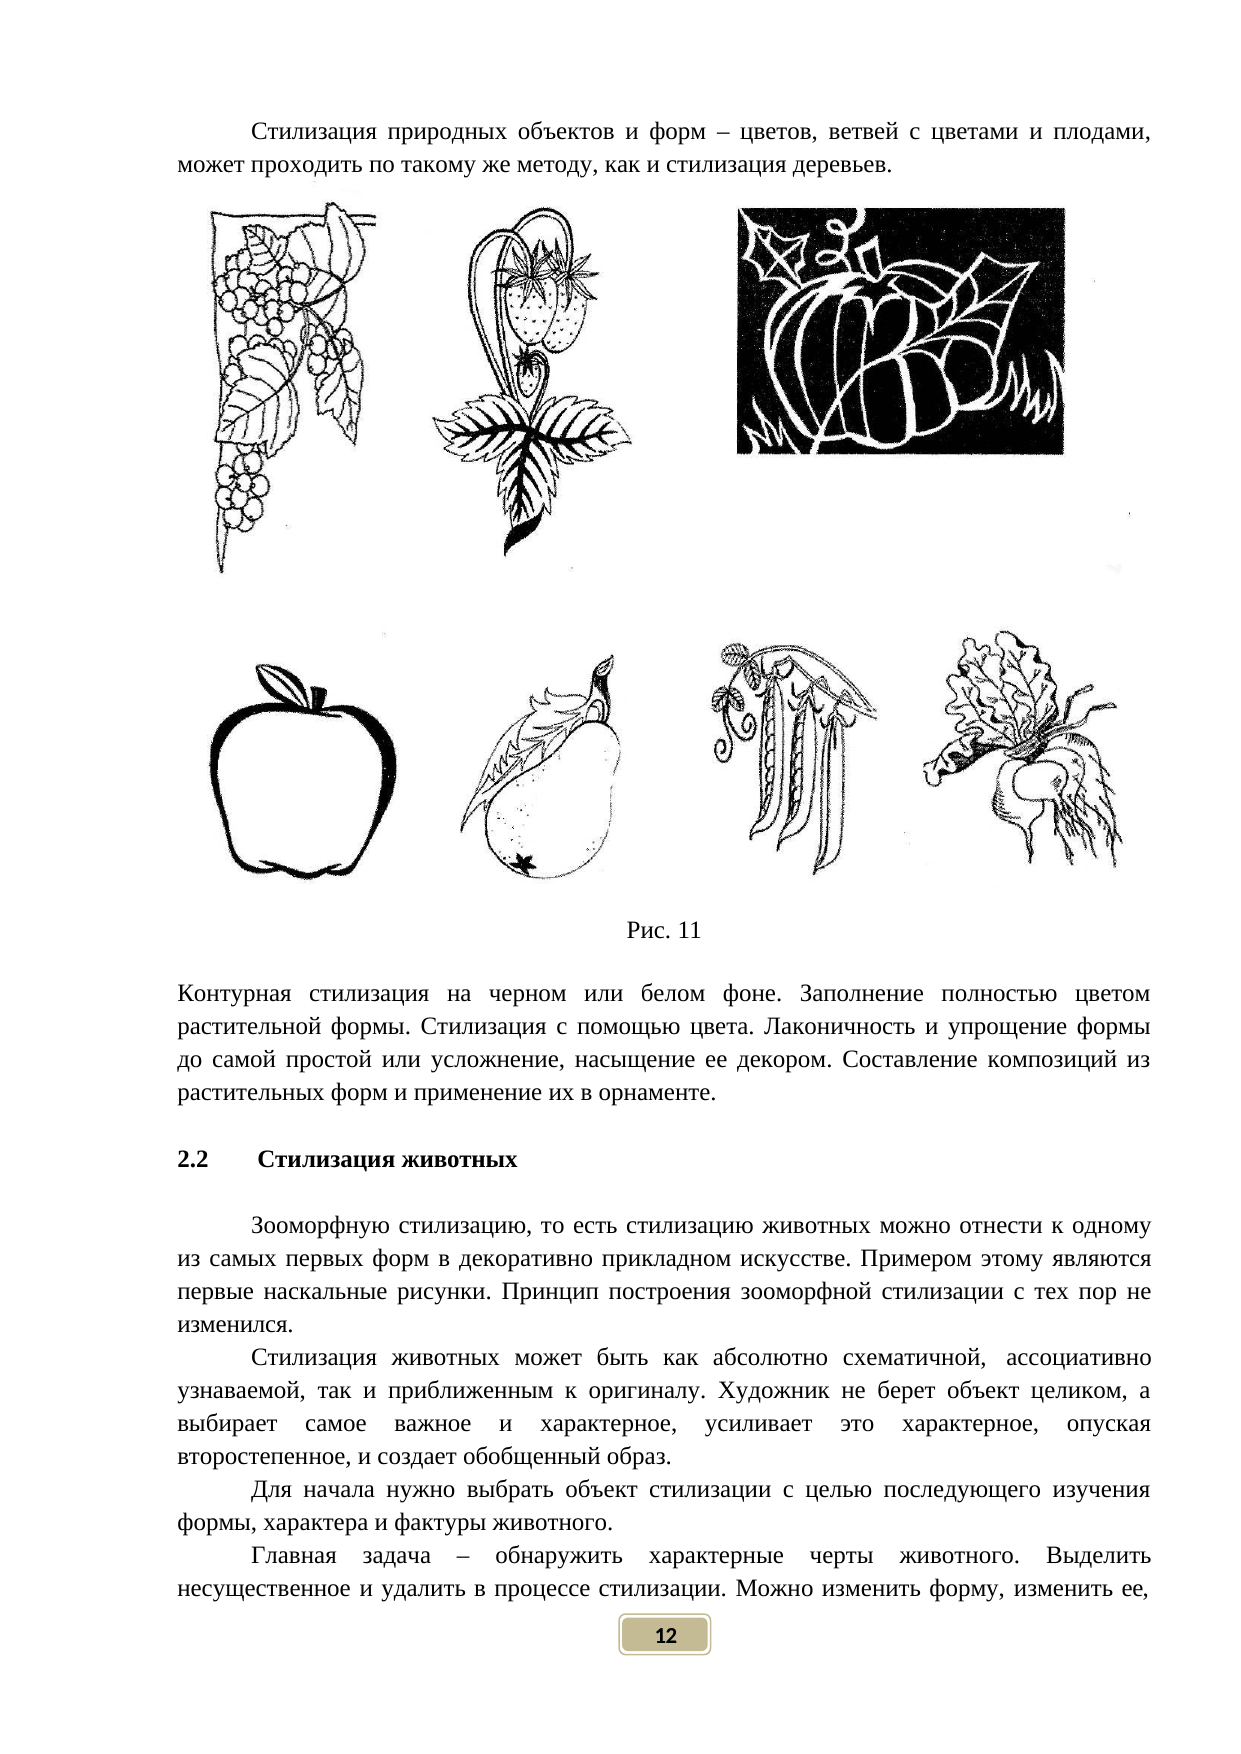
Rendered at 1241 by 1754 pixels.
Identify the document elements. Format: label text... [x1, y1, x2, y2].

text Для начала нужно выбрать объект стилизации с целью последующего изучения формы, характера и фактуры животного. [177, 1474, 1152, 1536]
text Стилизация природных объектов и форм – цветов, ветвей с цветами и плодами, может проходить по такому же методу, как и стилизация деревьев. [177, 116, 1152, 178]
text Стилизация животных может быть как абсолютно схематичной, ассоциативно узнаваемой, так и приближенным к оригиналу. Художник не берет объект целиком, а выбирает самое важное и характерное, усиливает это характерное, опуская второстепенное, и создает обобщенный образ. [177, 1342, 1151, 1470]
text Рис. 11 [273, 915, 1055, 943]
text Главная задача – обнаружить характерные черты животного. Выделить несущественное и удалить в процессе стилизации. Можно изменить форму, изменить ее, [177, 1540, 1152, 1602]
text Контурная стилизация на черном или белом фоне. Заполнение полностью цветом растительной формы. Стилизация с помощью цвета. Лаконичность и упрощение формы до самой простой или усложнение, насыщение ее декором. Составление композиций из растительных форм и применение их в орнаменте. [177, 978, 1152, 1106]
subtitle Стилизация животных [177, 1144, 1166, 1173]
picture [207, 181, 1132, 911]
text Зооморфную стилизацию, то есть стилизацию животных можно отнести к одному из самых первых форм в декоративно прикладном искусстве. Примером этому являются первые наскальные рисунки. Принцип построения зооморфной стилизации с тех пор не изменился. [177, 1210, 1152, 1338]
